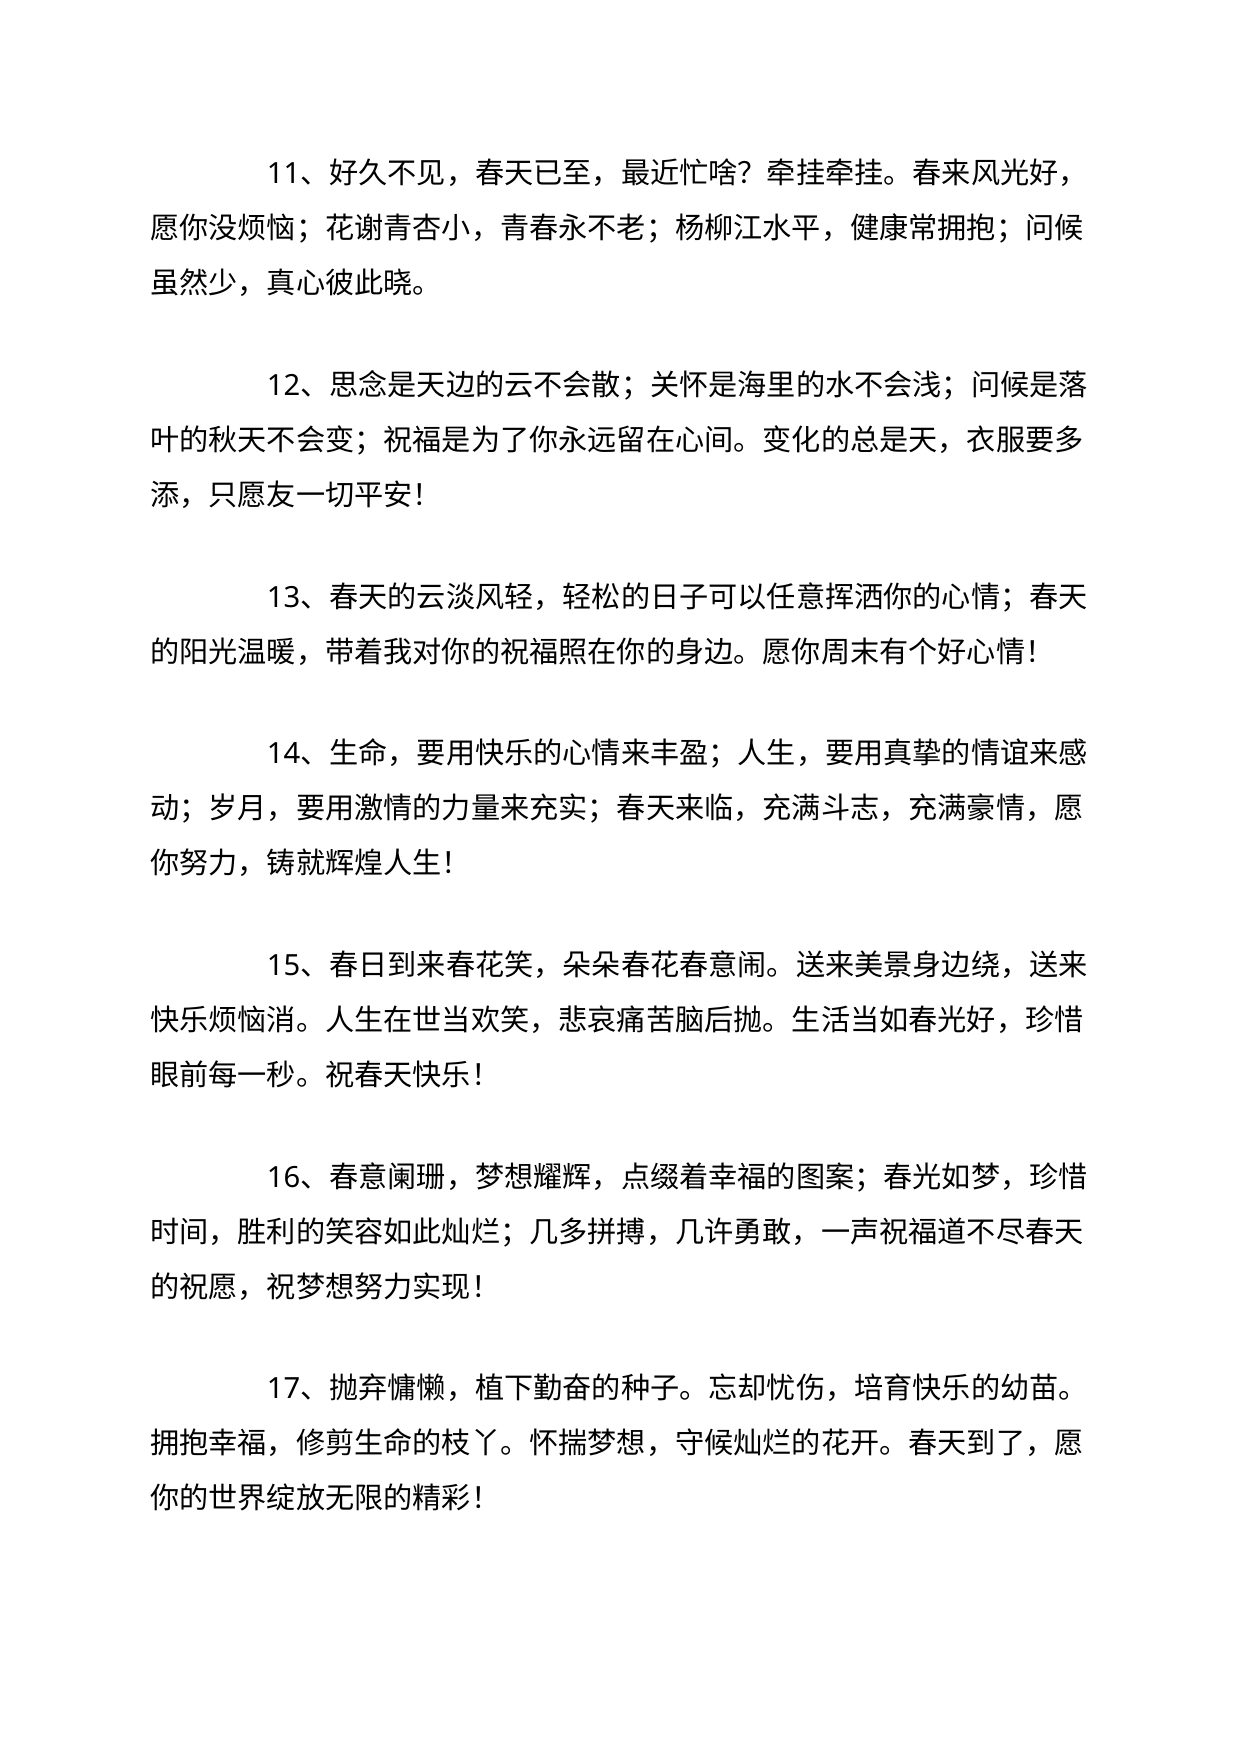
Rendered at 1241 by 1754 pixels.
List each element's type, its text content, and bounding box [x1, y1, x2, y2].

text 16、春意阑珊，梦想耀辉，点缀着幸福的图案；春光如梦，珍惜时间，胜利的笑容如此灿烂；几多拼搏，几许勇敢，一声祝福道不尽春天的祝愿，祝梦想努力实现！ [150, 1153, 1090, 1306]
text 11、好久不见，春天已至，最近忙啥？牵挂牵挂。春来风光好，愿你没烦恼；花谢青杏小，青春永不老；杨柳江水平，健康常拥抱；问候虽然少，真心彼此晓。 [150, 150, 1090, 302]
text 14、生命，要用快乐的心情来丰盈；人生，要用真挚的情谊来感动；岁月，要用激情的力量来充实；春天来临，充满斗志，充满豪情，愿你努力，铸就辉煌人生！ [150, 730, 1090, 882]
text 13、春天的云淡风轻，轻松的日子可以任意挥洒你的心情；春天的阳光温暖，带着我对你的祝福照在你的身边。愿你周末有个好心情！ [150, 573, 1090, 671]
text 15、春日到来春花笑，朵朵春花春意闹。送来美景身边绕，送来快乐烦恼消。人生在世当欢笑，悲哀痛苦脑后抛。生活当如春光好，珍惜眼前每一秒。祝春天快乐！ [150, 942, 1090, 1094]
text 12、思念是天边的云不会散；关怀是海里的水不会浅；问候是落叶的秋天不会变；祝福是为了你永远留在心间。变化的总是天，衣服要多添，只愿友一切平安！ [150, 362, 1090, 514]
text 17、抛弃慵懒，植下勤奋的种子。忘却忧伤，培育快乐的幼苗。拥抱幸福，修剪生命的枝丫。怀揣梦想，守候灿烂的花开。春天到了，愿你的世界绽放无限的精彩！ [150, 1365, 1090, 1517]
